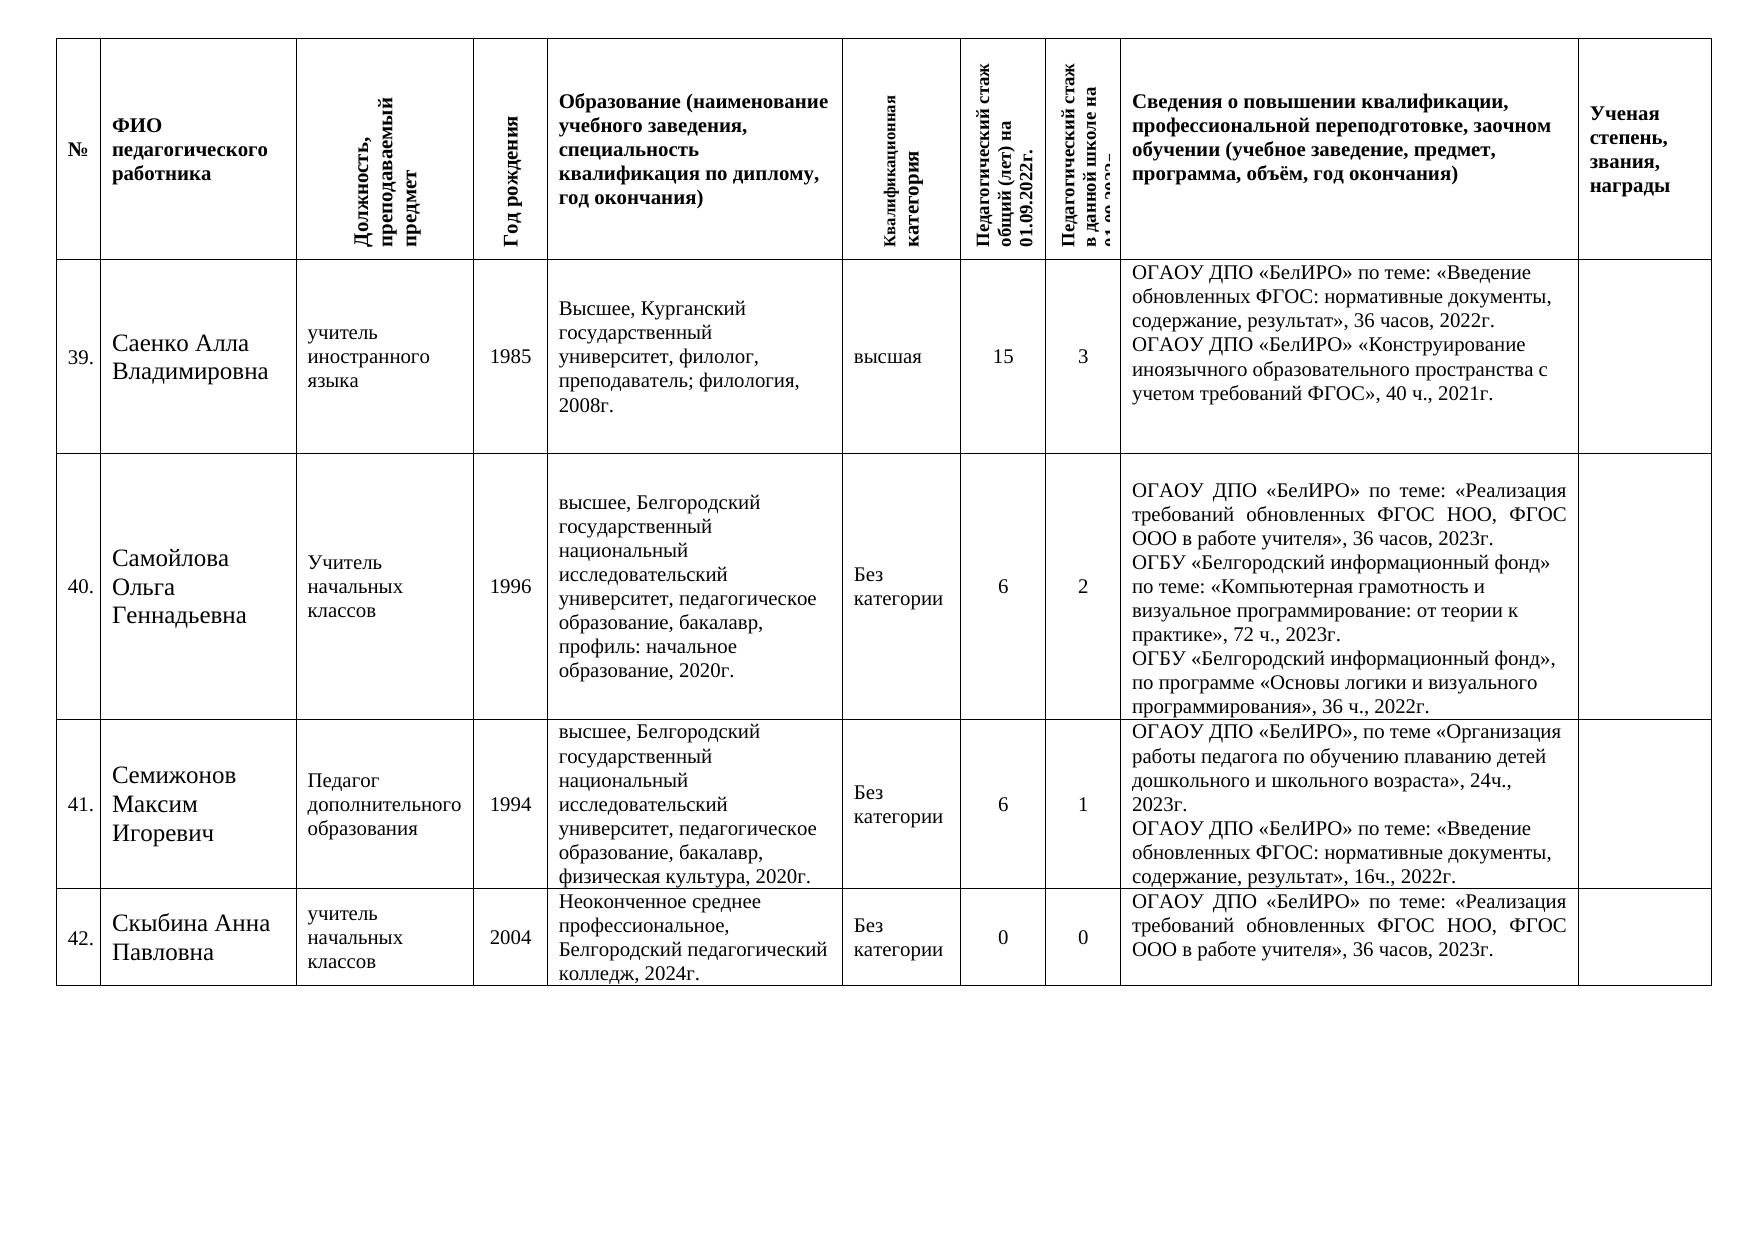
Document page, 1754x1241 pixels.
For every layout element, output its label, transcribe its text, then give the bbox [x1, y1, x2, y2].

table_cell [57, 720, 100, 888]
table_cell Без категории [843, 454, 960, 718]
table_cell Самойлова Ольга Геннадьевна [101, 454, 296, 718]
table_cell Высшее, Курганский государственный университет, филолог, преподаватель; филология, 2008г. [548, 260, 842, 453]
table_header Образование (наименование учебного заведения, специальность квалификация по диплому, год окончания) [548, 39, 842, 259]
table_cell 2004 [474, 889, 547, 985]
table_header ФИО педагогического работника [101, 39, 296, 259]
table_cell ОГАОУ ДПО «БелИРО» по теме: «Реализация требований обновленных ФГОС НОО, ФГОС ООО в работе учителя», 36 часов, 2023г. ОГБУ «Белгородский информационный фонд» по теме: «Компьютерная грамотность и визуальное программирование: от теории к практике», 72 ч., 2023г. ОГБУ «Белгородский информационный фонд», по программе «Основы логики и визуального программирования», 36 ч., 2022г. [1121, 454, 1578, 718]
table_cell [1579, 454, 1711, 718]
table_cell высшее, Белгородский государственный национальный исследовательский университет, педагогическое образование, бакалавр, профиль: начальное образование, 2020г. [548, 454, 842, 718]
table_header Должность, преподаваемый предмет [297, 39, 473, 259]
table_cell Педагог дополнительного образования [297, 720, 473, 888]
table_cell 3 [1046, 260, 1120, 453]
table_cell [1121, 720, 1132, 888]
table_cell 2 [1046, 454, 1120, 718]
table_header Квалификационная категория [843, 39, 960, 259]
table_cell учитель начальных классов [297, 889, 473, 985]
table_cell Неоконченное среднее профессиональное, Белгородский педагогический колледж, 2024г. [548, 889, 842, 985]
table_cell [1579, 260, 1711, 453]
table_cell 1985 [474, 260, 547, 453]
table_cell Без категории [843, 720, 960, 888]
table_cell Семижонов Максим Игоревич [101, 720, 296, 888]
table_cell [57, 889, 100, 985]
table_cell ОГАОУ ДПО «БелИРО» по теме: «Реализация требований обновленных ФГОС НОО, ФГОС ООО в работе учителя», 36 часов, 2023г. [1121, 889, 1578, 985]
table_cell ОГАОУ ДПО «БелИРО» по теме: «Введение обновленных ФГОС: нормативные документы, содержание, результат», 36 часов, 2022г. ОГАОУ ДПО «БелИРО» «Конструирование иноязычного образовательного пространства с учетом требований ФГОС», 40 ч., 2021г. [1121, 260, 1578, 453]
table_cell высшее, Белгородский государственный национальный исследовательский университет, педагогическое образование, бакалавр, физическая культура, 2020г. [548, 720, 842, 888]
table_cell 6 [961, 454, 1045, 718]
table_cell 0 [961, 889, 1045, 985]
table_cell Без категории [843, 889, 960, 985]
table_header Педагогический стаж общий (лет) на 01.09.2022г. [961, 39, 1045, 259]
table_cell Учитель начальных классов [297, 454, 473, 718]
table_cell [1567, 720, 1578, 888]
table_cell высшая [843, 260, 960, 453]
table_cell 1996 [474, 454, 547, 718]
table_cell учитель иностранного языка [297, 260, 473, 453]
table_header № [57, 39, 100, 259]
table_cell Саенко Алла Владимировна [101, 260, 296, 453]
table_cell [57, 260, 100, 453]
table_header Педагогический стаж в данной школе на 01.09.2022г. [1046, 39, 1120, 259]
table_header Ученая степень, звания, награды [1579, 39, 1711, 259]
table_cell [1579, 720, 1711, 888]
table_cell 0 [1046, 889, 1120, 985]
table_cell 6 [961, 720, 1045, 888]
table_cell 1994 [474, 720, 547, 888]
table_header Сведения о повышении квалификации, профессиональной переподготовке, заочном обучении (учебное заведение, предмет, программа, объём, год окончания) [1121, 39, 1578, 259]
table_cell [1579, 889, 1711, 985]
table_header Год рождения [474, 39, 547, 259]
table_cell Скыбина Анна Павловна [101, 889, 296, 985]
table_cell 1 [1046, 720, 1120, 888]
table_cell 15 [961, 260, 1045, 453]
table_cell [57, 454, 100, 718]
